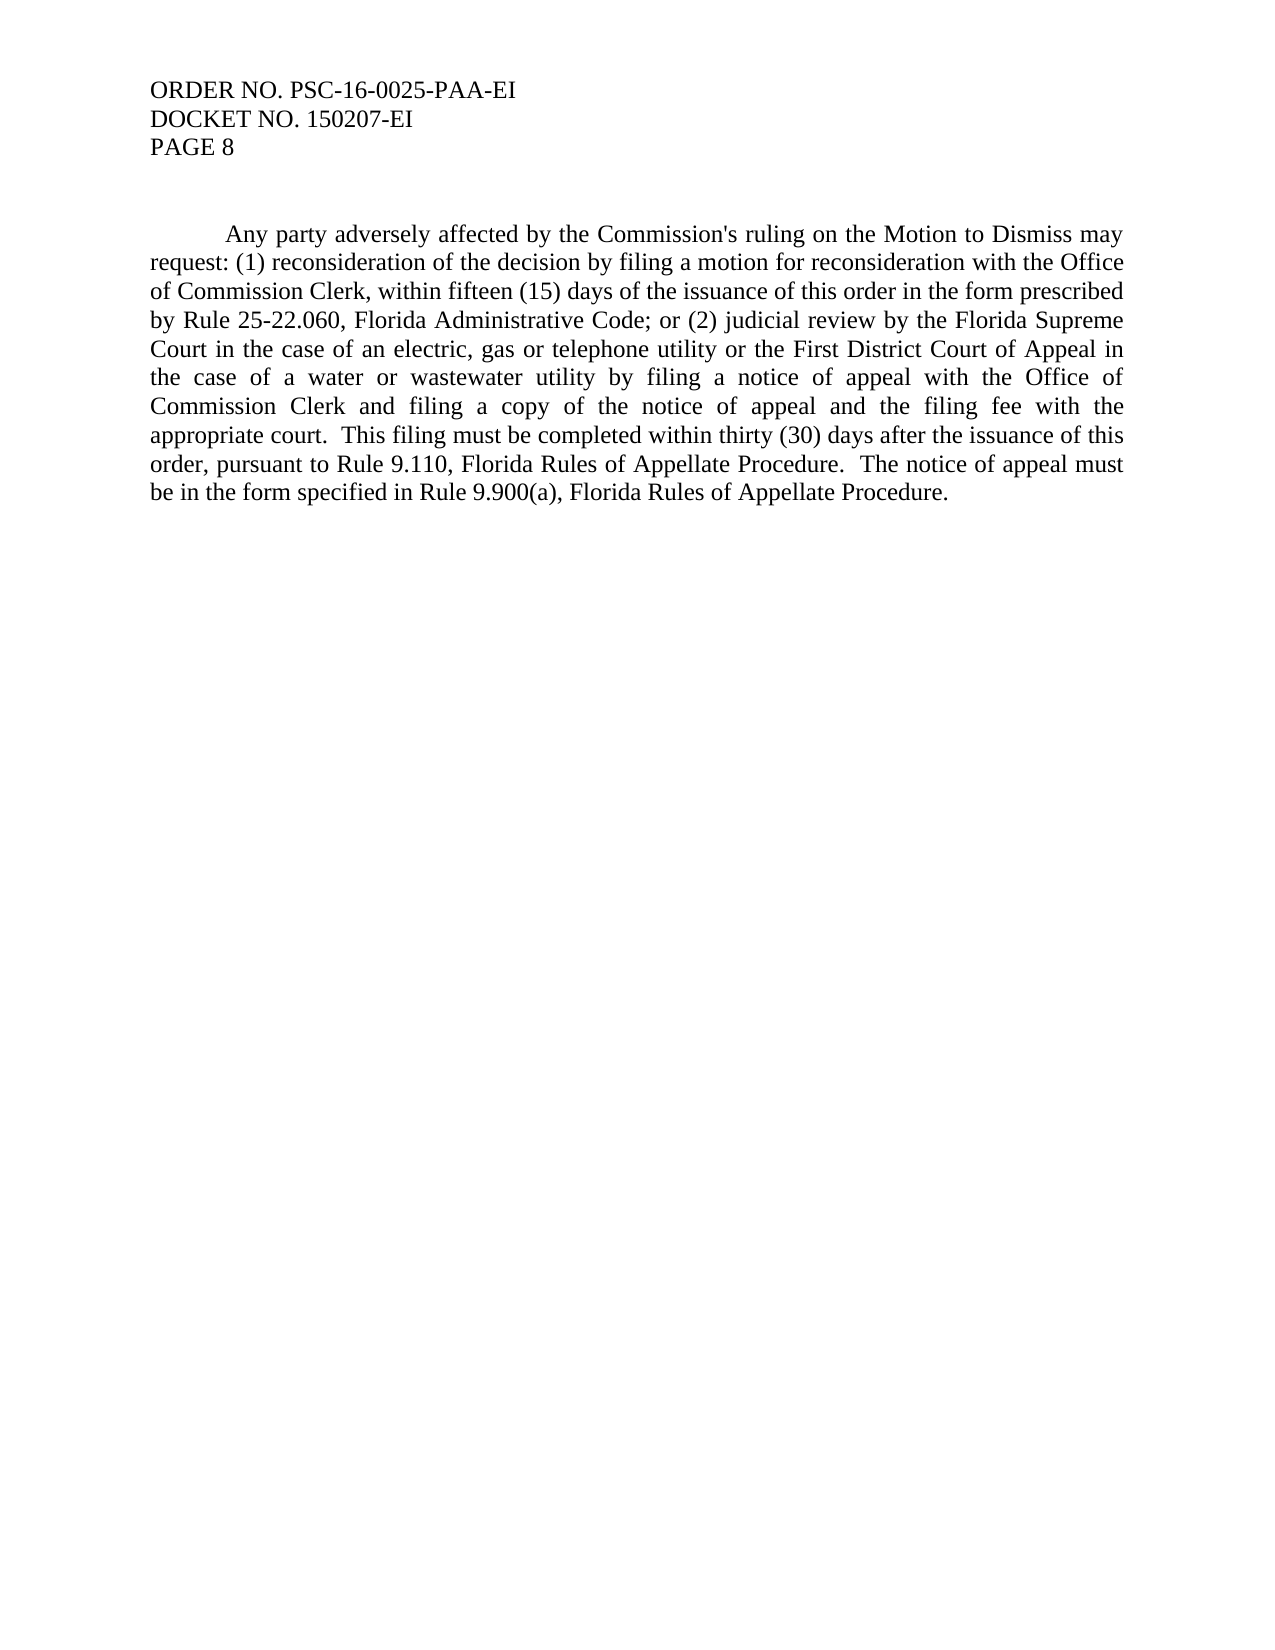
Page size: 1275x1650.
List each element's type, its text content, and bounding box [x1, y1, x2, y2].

text Any party adversely affected by the Commission's ruling on the Motion to Dismiss may request: (1) reconsideration of the decision by filing a motion for reconsideration with the Office of Commission Clerk, within fifteen (15) days of the issuance of this order in the form prescribed by Rule 25-22.060, Florida Administrative Code; or (2) judicial review by the Florida Supreme Court in the case of an electric, gas or telephone utility or the First District Court of Appeal in the case of a water or wastewater utility by filing a notice of appeal with the Office of Commission Clerk and filing a copy of the notice of appeal and the filing fee with the appropriate court. This filing must be completed within thirty (30) days after the issuance of this order, pursuant to Rule 9.110, Florida Rules of Appellate Procedure. The notice of appeal must be in the form specified in Rule 9.900(a), Florida Rules of Appellate Procedure. [150, 219, 1125, 506]
